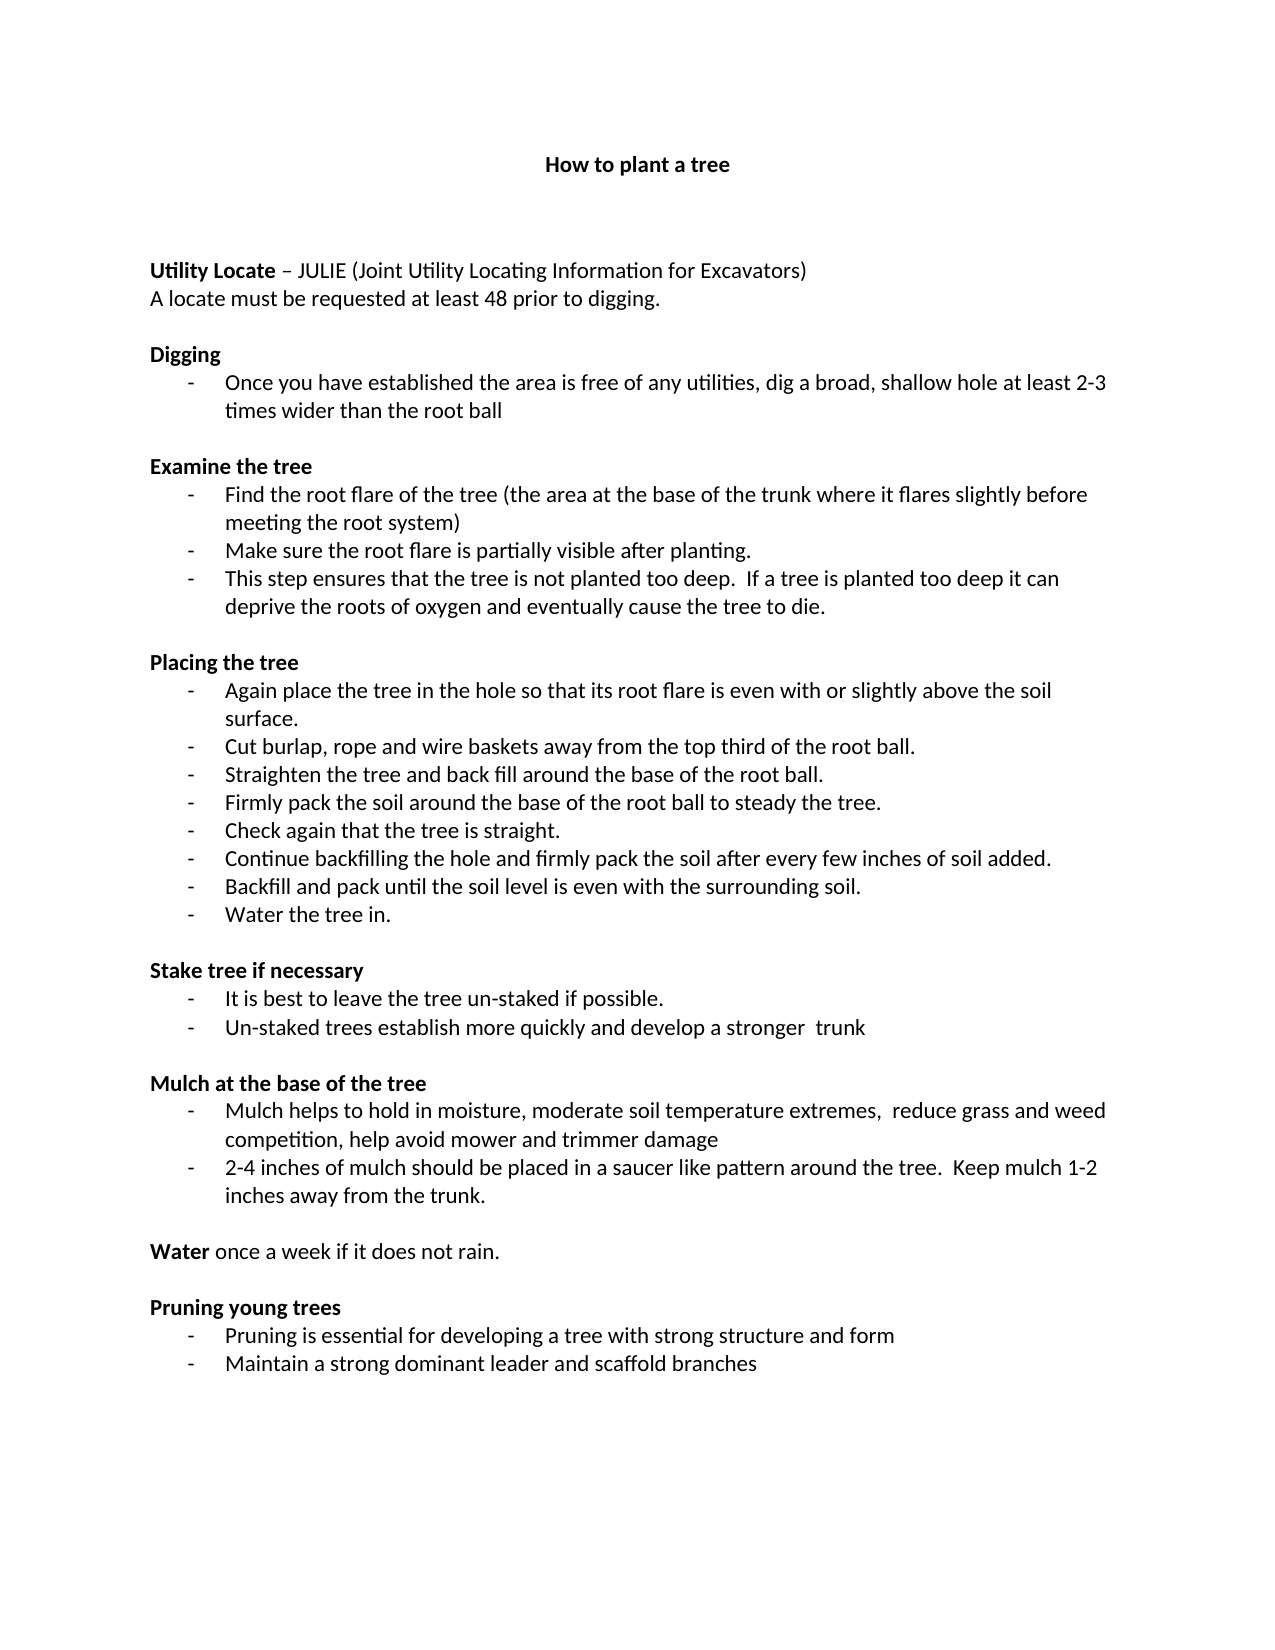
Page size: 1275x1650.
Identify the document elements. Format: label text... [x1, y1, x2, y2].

text Placing the tree [150, 648, 1125, 676]
list Un-staked trees establish more quickly and develop a stronger trunk [187, 1013, 1125, 1041]
list Cut burlap, rope and wire baskets away from the top third of the root ball. [187, 732, 1125, 760]
list Again place the tree in the hole so that its root flare is even with or slightly above the soil surface. [187, 676, 1125, 732]
list Continue backfilling the hole and firmly pack the soil after every few inches of soil added. [187, 844, 1125, 872]
list Mulch helps to hold in moisture, moderate soil temperature extremes, reduce grass and weed competition, help avoid mower and trimmer damage [187, 1097, 1125, 1153]
text Mulch at the base of the tree [150, 1069, 1125, 1097]
list Maintain a strong dominant leader and scaffold branches [187, 1349, 1125, 1377]
text Utility Locate – JULIE (Joint Utility Locating Information for Excavators) [150, 256, 1125, 284]
text How to plant a tree [150, 150, 1125, 178]
list Straighten the tree and back fill around the base of the root ball. [187, 760, 1125, 788]
text Stake tree if necessary [150, 957, 1125, 984]
text Digging [150, 340, 1125, 368]
text Examine the tree [150, 452, 1125, 480]
list Pruning is essential for developing a tree with strong structure and form [187, 1321, 1125, 1349]
list Make sure the root flare is partially visible after planting. [187, 536, 1125, 564]
list Firmly pack the soil around the base of the root ball to steady the tree. [187, 788, 1125, 816]
text Pruning young trees [150, 1293, 1125, 1321]
text Water once a week if it does not rain. [150, 1237, 1125, 1265]
list This step ensures that the tree is not planted too deep. If a tree is planted too deep it can deprive the roots of oxygen and eventually cause the tree to die. [187, 564, 1125, 620]
list Find the root flare of the tree (the area at the base of the trunk where it flares slightly before meeting the root system) [187, 480, 1125, 536]
list Water the tree in. [187, 901, 1125, 928]
list Backfill and pack until the soil level is even with the surrounding soil. [187, 872, 1125, 901]
text A locate must be requested at least 48 prior to digging. [150, 284, 1125, 312]
list Check again that the tree is straight. [187, 816, 1125, 844]
list 2-4 inches of mulch should be placed in a saucer like pattern around the tree. Keep mulch 1-2 inches away from the trunk. [187, 1153, 1125, 1209]
list Once you have established the area is free of any utilities, dig a broad, shallow hole at least 2-3 times wider than the root ball [187, 368, 1125, 424]
list It is best to leave the tree un-staked if possible. [187, 984, 1125, 1013]
